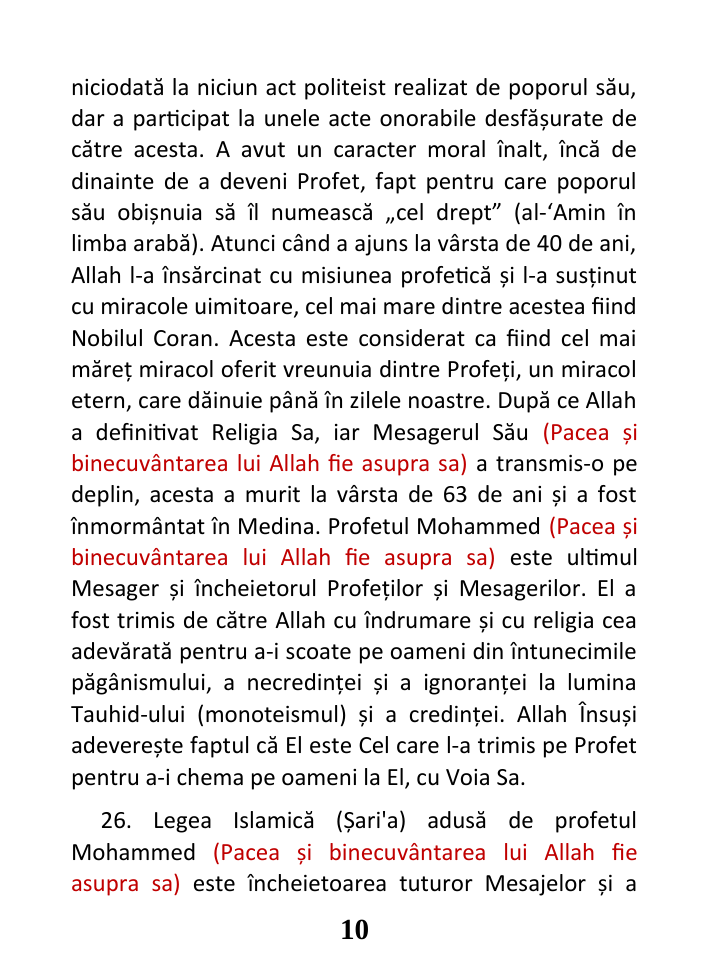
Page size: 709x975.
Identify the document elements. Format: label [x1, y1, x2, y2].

text [71, 71, 638, 791]
text [71, 804, 638, 898]
